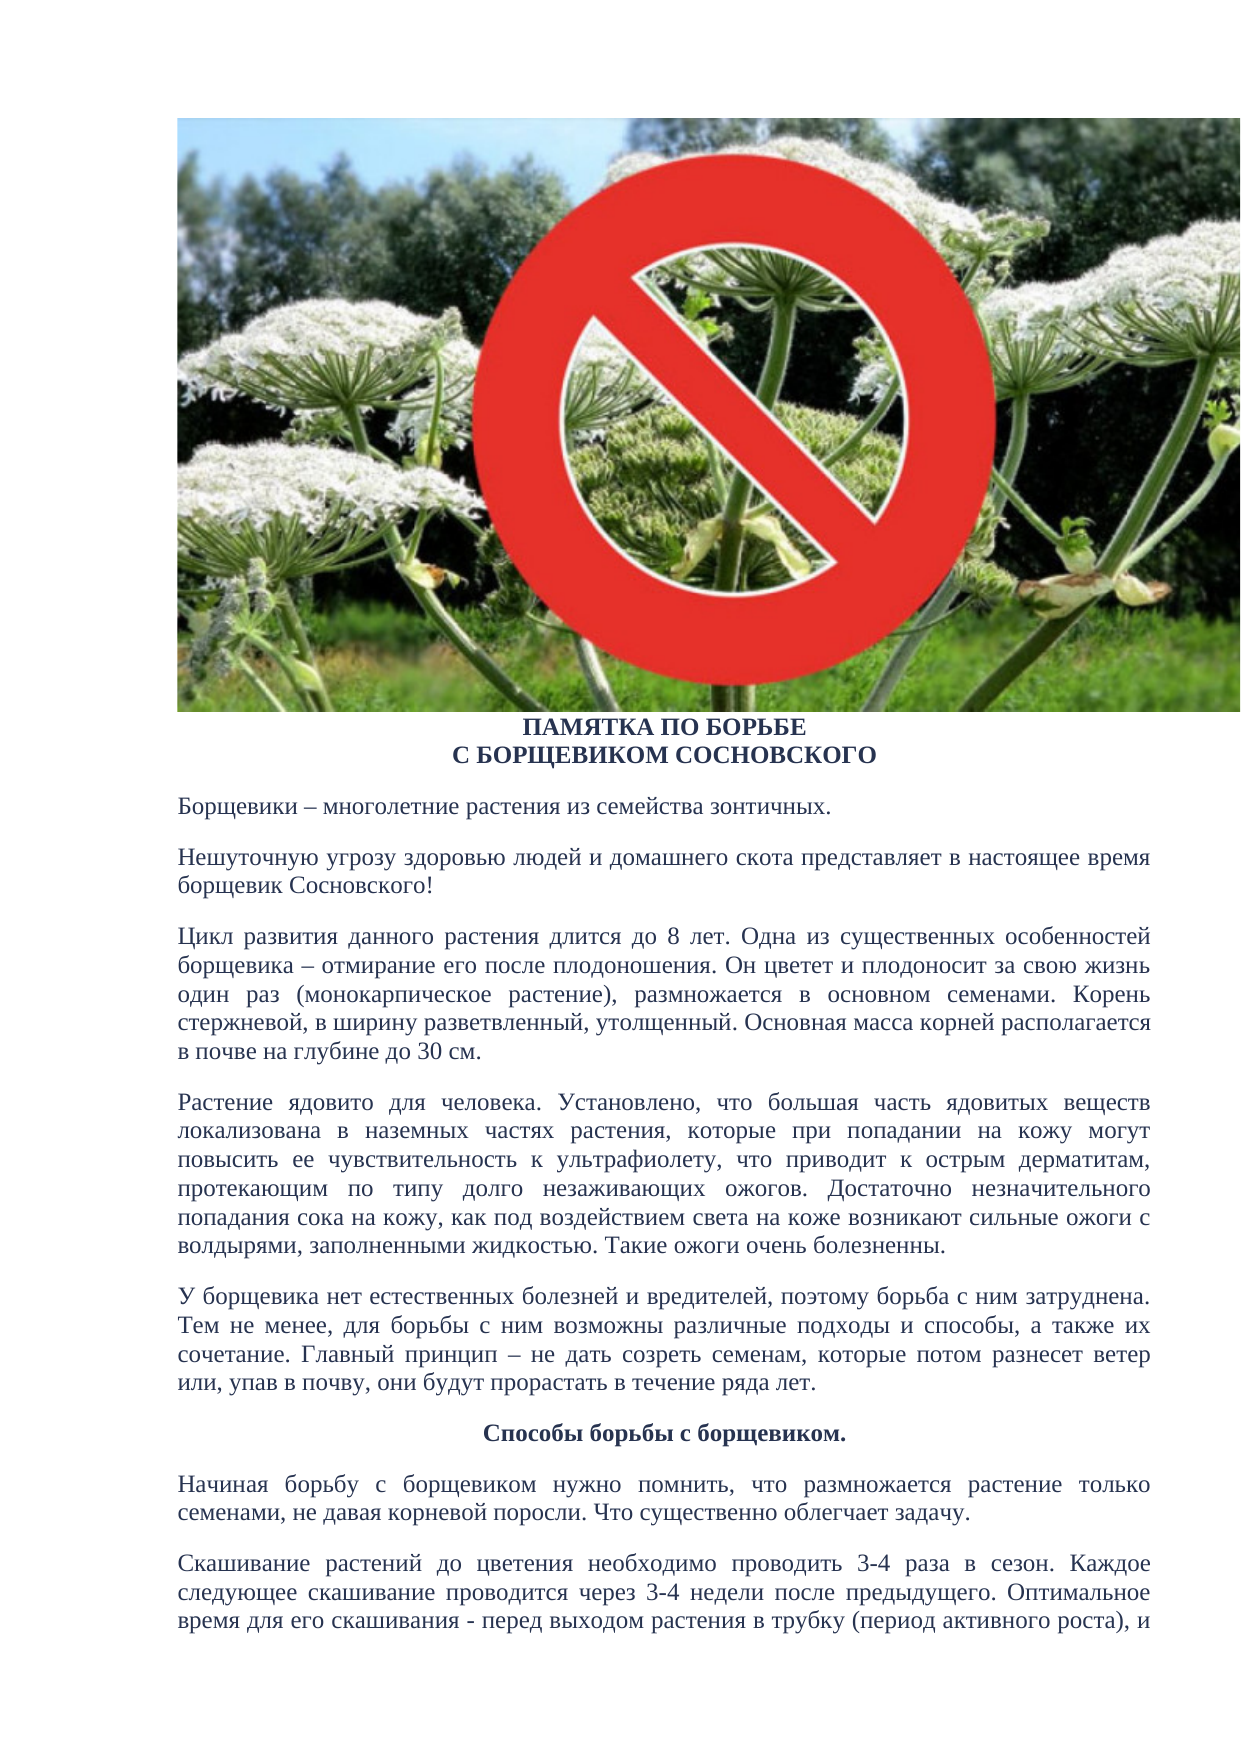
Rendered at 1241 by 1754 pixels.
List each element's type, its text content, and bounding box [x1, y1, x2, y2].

text Нешуточную угрозу здоровью людей и домашнего скота представляет в настоящее время борщевик Сосновского! [177, 842, 1152, 899]
text ПАМЯТКА ПО БОРЬБЕ С БОРЩЕВИКОМ СОСНОВСКОГО [177, 712, 1152, 769]
text У борщевика нет естественных болезней и вредителей, поэтому борьба с ним затруднена. Тем не менее, для борьбы с ним возможны различные подходы и способы, а также их сочетание. Главный принцип – не дать созреть семенам, которые потом разнесет ветер или, упав в почву, они будут прорастать в течение ряда лет. [177, 1281, 1152, 1396]
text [177, 1548, 1152, 1634]
text Борщевики – многолетние растения из семейства зонтичных. [177, 791, 1152, 820]
picture [177, 118, 1241, 712]
text Растение ядовито для человека. Установлено, что большая часть ядовитых веществ локализована в наземных частях растения, которые при попадании на кожу могут повысить ее чувствительность к ультрафиолету, что приводит к острым дерматитам, протекающим по типу долго незаживающих ожогов. Достаточно незначительного попадания сока на кожу, как под воздействием света на коже возникают сильные ожоги с волдырями, заполненными жидкостью. Такие ожоги очень болезненны. [177, 1087, 1152, 1259]
text Цикл развития данного растения длится до 8 лет. Одна из существенных особенностей борщевика – отмирание его после плодоношения. Он цветет и плодоносит за свою жизнь один раз (монокарпическое растение), размножается в основном семенами. Корень стержневой, в ширину разветвленный, утолщенный. Основная масса корней располагается в почве на глубине до 30 см. [177, 921, 1152, 1065]
text Начиная борьбу с борщевиком нужно помнить, что размножается растение только семенами, не давая корневой поросли. Что существенно облегчает задачу. [177, 1469, 1152, 1526]
text Способы борьбы с борщевиком. [177, 1418, 1152, 1447]
